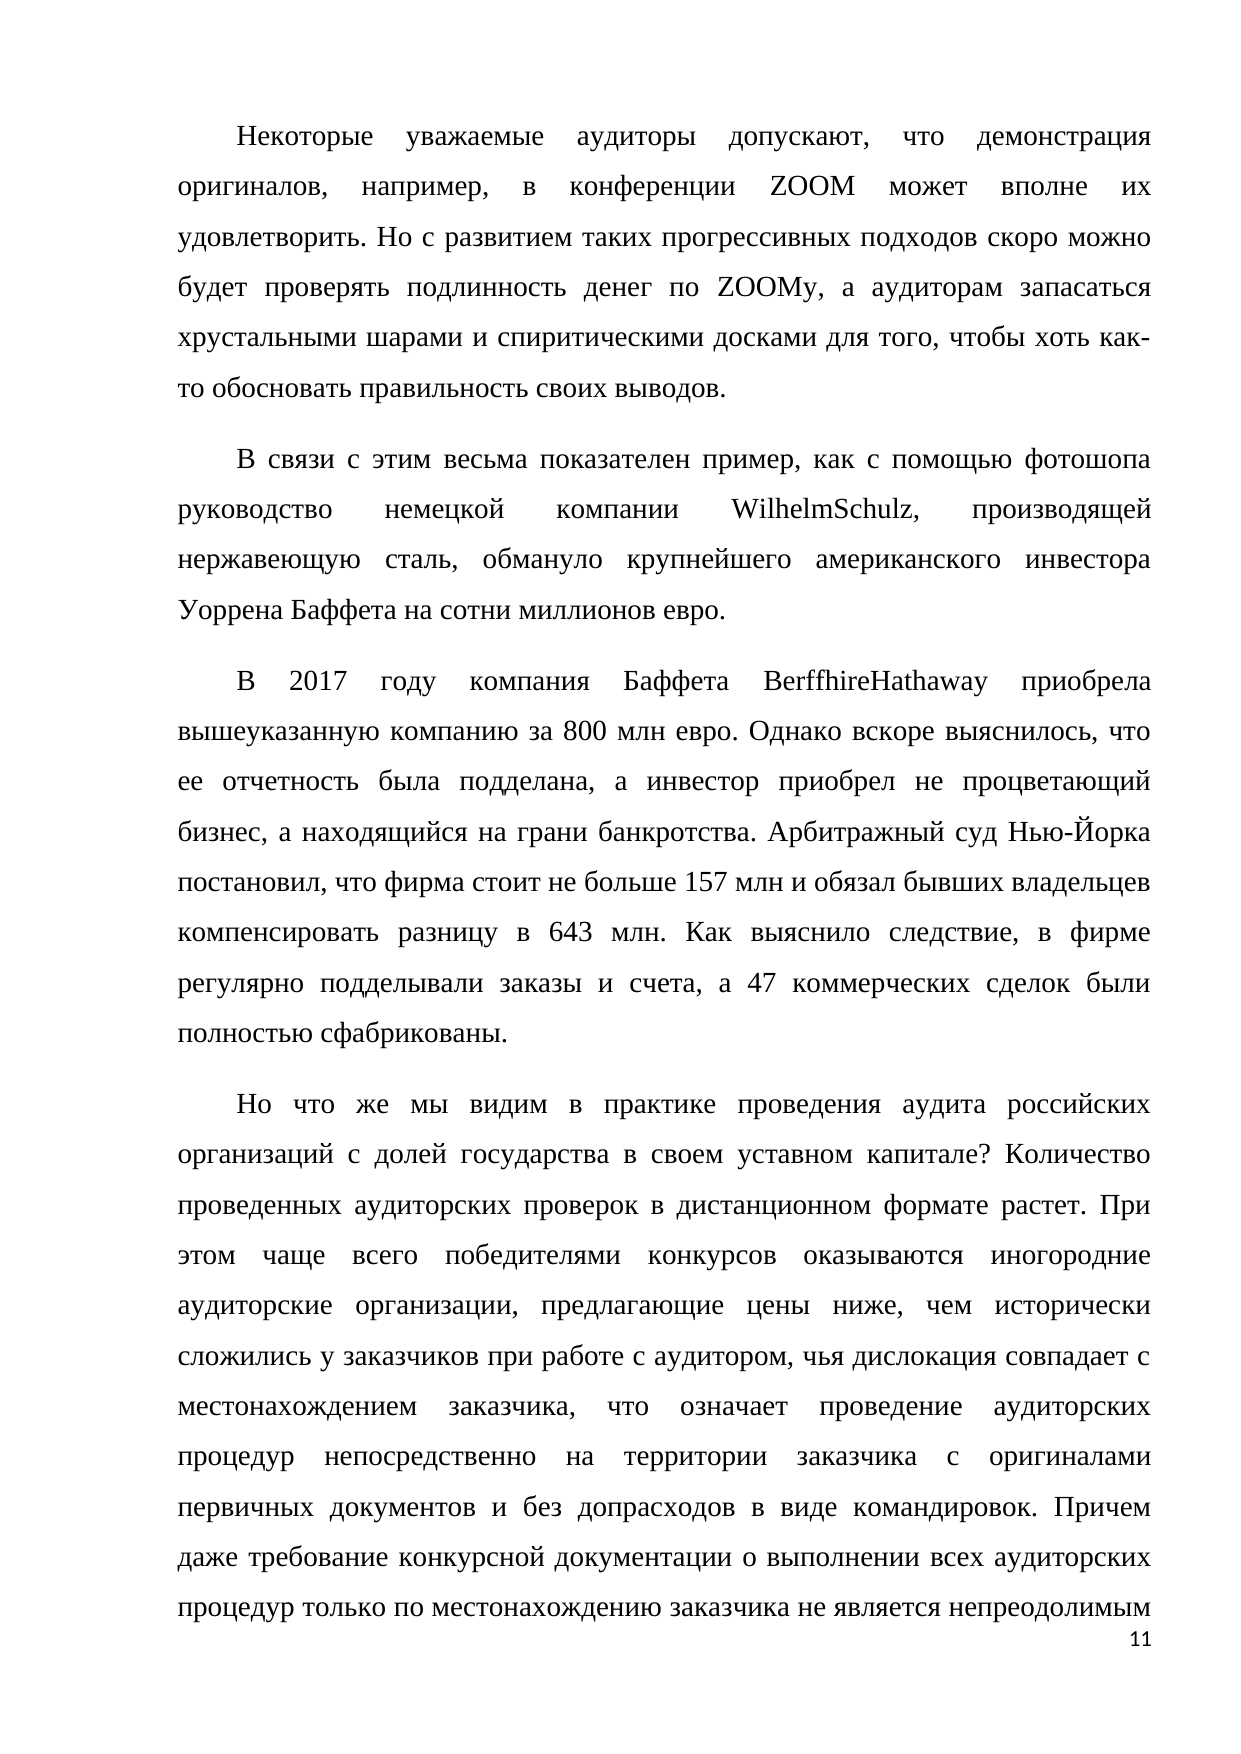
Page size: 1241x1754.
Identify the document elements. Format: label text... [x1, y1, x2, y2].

text В 2017 году компания Баффета BerffhireHathaway приобрела вышеуказанную компанию за 800 млн евро. Однако вскоре выяснилось, что ее отчетность была подделана, а инвестор приобрел не процветающий бизнес, а находящийся на грани банкротства. Арбитражный суд Нью-Йорка постановил, что фирма стоит не больше 157 млн и обязал бывших владельцев компенсировать разницу в 643 млн. Как выяснило следствие, в фирме регулярно подделывали заказы и счета, а 47 коммерческих сделок были полностью сфабрикованы. [177, 663, 1152, 1049]
text Некоторые уважаемые аудиторы допускают, что демонстрация оригиналов, например, в конференции ZOOM может вполне их удовлетворить. Но с развитием таких прогрессивных подходов скоро можно будет проверять подлинность денег по ZOOMу, а аудиторам запасаться хрустальными шарами и спиритическими досками для того, чтобы хоть как-то обосновать правильность своих выводов. [177, 118, 1152, 403]
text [177, 1086, 1152, 1623]
text В связи с этим весьма показателен пример, как с помощью фотошопа руководство немецкой компании WilhelmSchulz, производящей нержавеющую сталь, обмануло крупнейшего американского инвестора Уоррена Баффета на сотни миллионов евро. [177, 441, 1152, 625]
